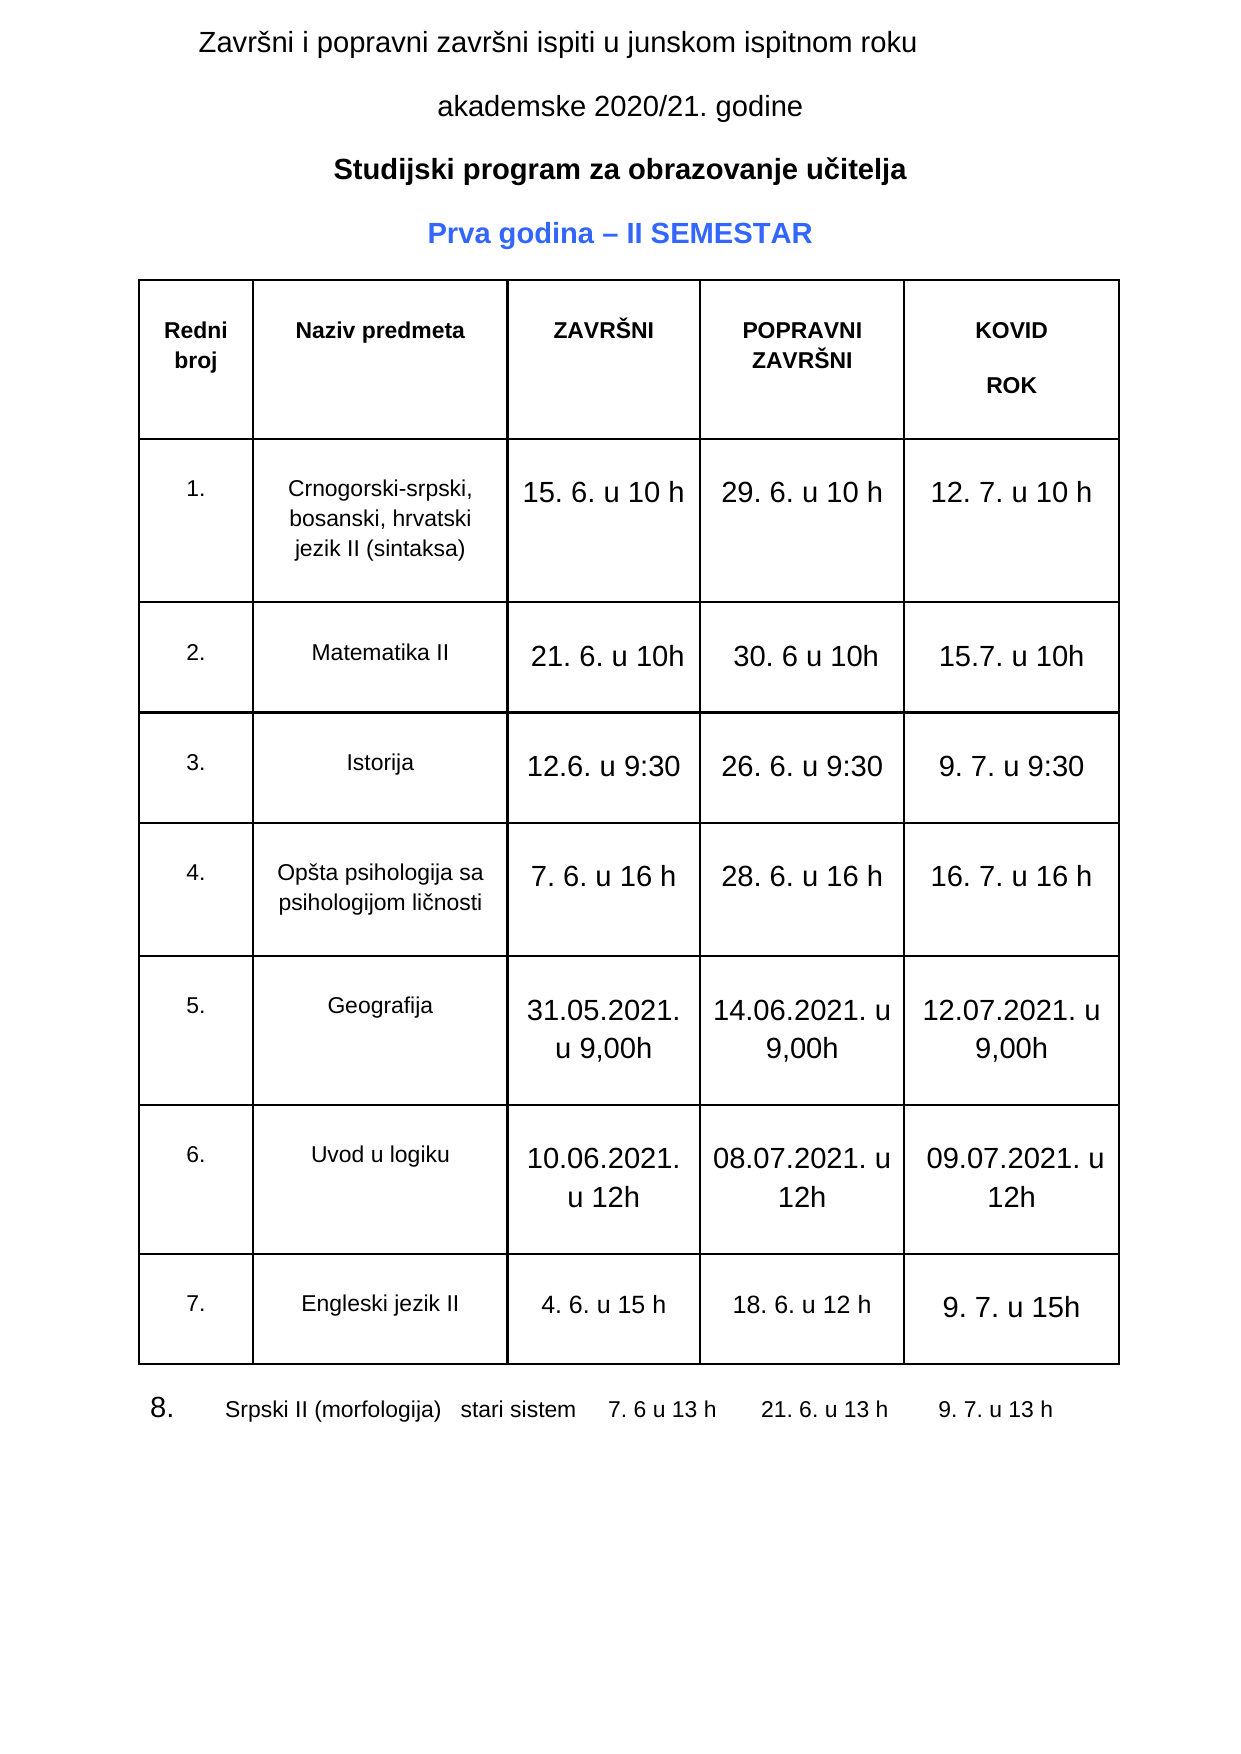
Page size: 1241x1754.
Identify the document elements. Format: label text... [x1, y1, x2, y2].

table_cell 08.07.2021. u 12h [701, 1106, 903, 1253]
table_header KOVID ROK [905, 281, 1118, 437]
table_cell 31.05.2021. u 9,00h [509, 957, 699, 1104]
table_header ZAVRŠNI [509, 281, 699, 437]
table_cell 15. 6. u 10 h [509, 440, 699, 601]
text Prva godina – II SEMESTAR [150, 216, 1090, 249]
table_cell 7. 6. u 16 h [509, 824, 699, 955]
table_cell 16. 7. u 16 h [905, 824, 1118, 955]
table_cell 12.6. u 9:30 [509, 714, 699, 822]
table_cell 30. 6 u 10h [701, 603, 903, 711]
table_cell 29. 6. u 10 h [701, 440, 903, 601]
table_cell Crnogorski-srpski, bosanski, hrvatski jezik II (sintaksa) [254, 440, 506, 601]
table_cell 12.07.2021. u 9,00h [905, 957, 1118, 1104]
text Studijski program za obrazovanje učitelja [150, 152, 1090, 186]
table_cell 09.07.2021. u 12h [905, 1106, 1118, 1253]
table_cell 14.06.2021. u 9,00h [701, 957, 903, 1104]
table_cell 12. 7. u 10 h [905, 440, 1118, 601]
table_header POPRAVNI ZAVRŠNI [701, 281, 903, 437]
table_cell Geografija [254, 957, 506, 1104]
table_cell 9. 7. u 15h [905, 1255, 1118, 1363]
table_cell Matematika II [254, 603, 506, 711]
text akademske 2020/21. godine [150, 88, 1090, 122]
text Završni i popravni završni ispiti u junskom ispitnom roku [150, 25, 1090, 58]
table_cell 26. 6. u 9:30 [701, 714, 903, 822]
table_cell Uvod u logiku [254, 1106, 506, 1253]
table_cell 7. [140, 1255, 252, 1363]
table_cell Opšta psihologija sa psihologijom ličnosti [254, 824, 506, 955]
text 8. Srpski II (morfologija) stari sistem 7. 6 u 13 h 21. 6. u 13 h 9. 7. u 13 h [150, 1390, 1090, 1424]
table_cell 6. [140, 1106, 252, 1253]
table_cell Istorija [254, 714, 506, 822]
table_cell 9. 7. u 9:30 [905, 714, 1118, 822]
table_cell 10.06.2021. u 12h [509, 1106, 699, 1253]
table_cell Engleski jezik II [254, 1255, 506, 1363]
table_cell 21. 6. u 10h [509, 603, 699, 711]
table_cell 5. [140, 957, 252, 1104]
table_cell 2. [140, 603, 252, 711]
table_cell 3. [140, 714, 252, 822]
table_cell 15.7. u 10h [905, 603, 1118, 711]
table_header Naziv predmeta [254, 281, 506, 437]
table_cell 1. [140, 440, 252, 601]
table_cell 18. 6. u 12 h [701, 1255, 903, 1363]
table_cell 28. 6. u 16 h [701, 824, 903, 955]
table_cell 4. 6. u 15 h [509, 1255, 699, 1363]
table_header Redni broj [140, 281, 252, 437]
table_cell 4. [140, 824, 252, 955]
